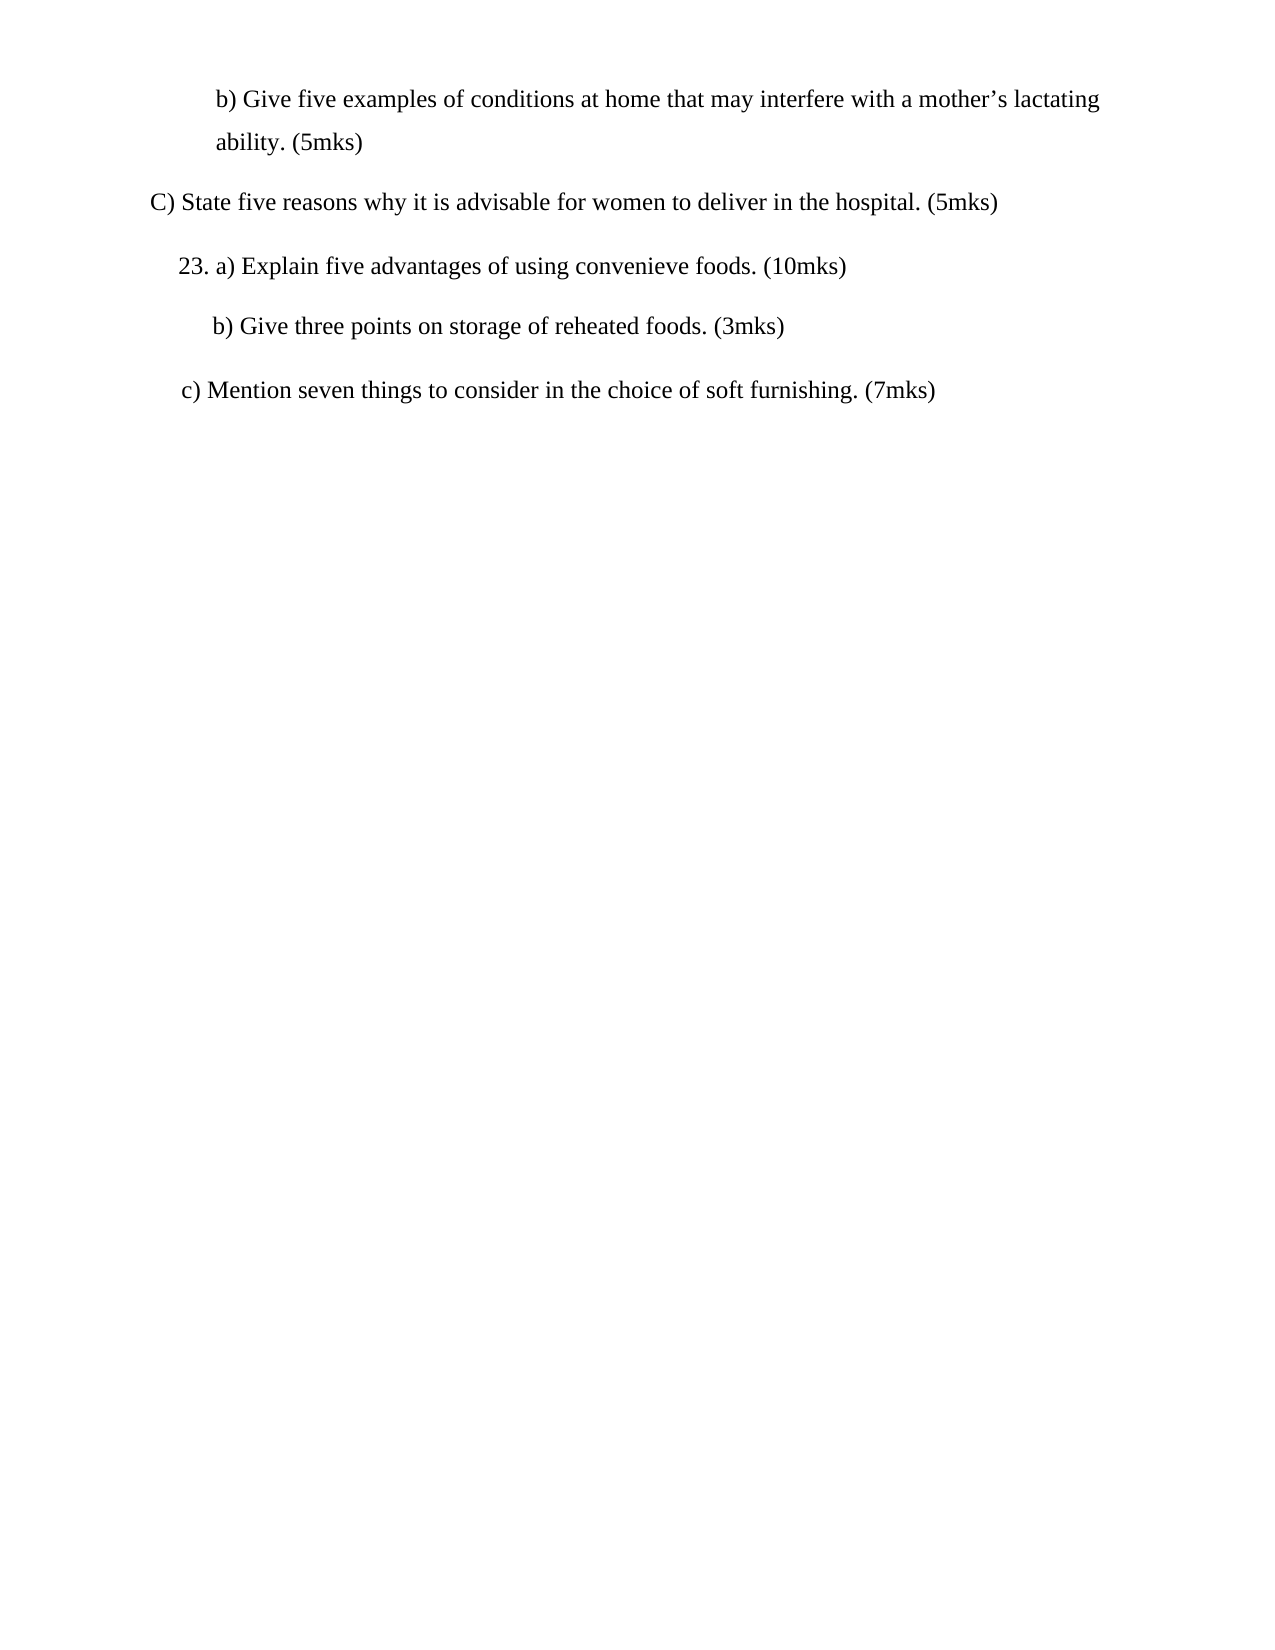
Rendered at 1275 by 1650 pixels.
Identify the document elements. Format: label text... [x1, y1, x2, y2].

list b) Give five examples of conditions at home that may interfere with a mother’s lactating ability. (5mks) [216, 84, 1125, 156]
list a) Explain five advantages of using convenieve foods. (10mks) [178, 251, 1125, 280]
text b) Give three points on storage of reheated foods. (3mks) [150, 311, 1125, 340]
text C) State five reasons why it is advisable for women to deliver in the hospital. (5mks) [150, 187, 1125, 216]
text c) Mention seven things to consider in the choice of soft furnishing. (7mks) [150, 375, 1125, 404]
